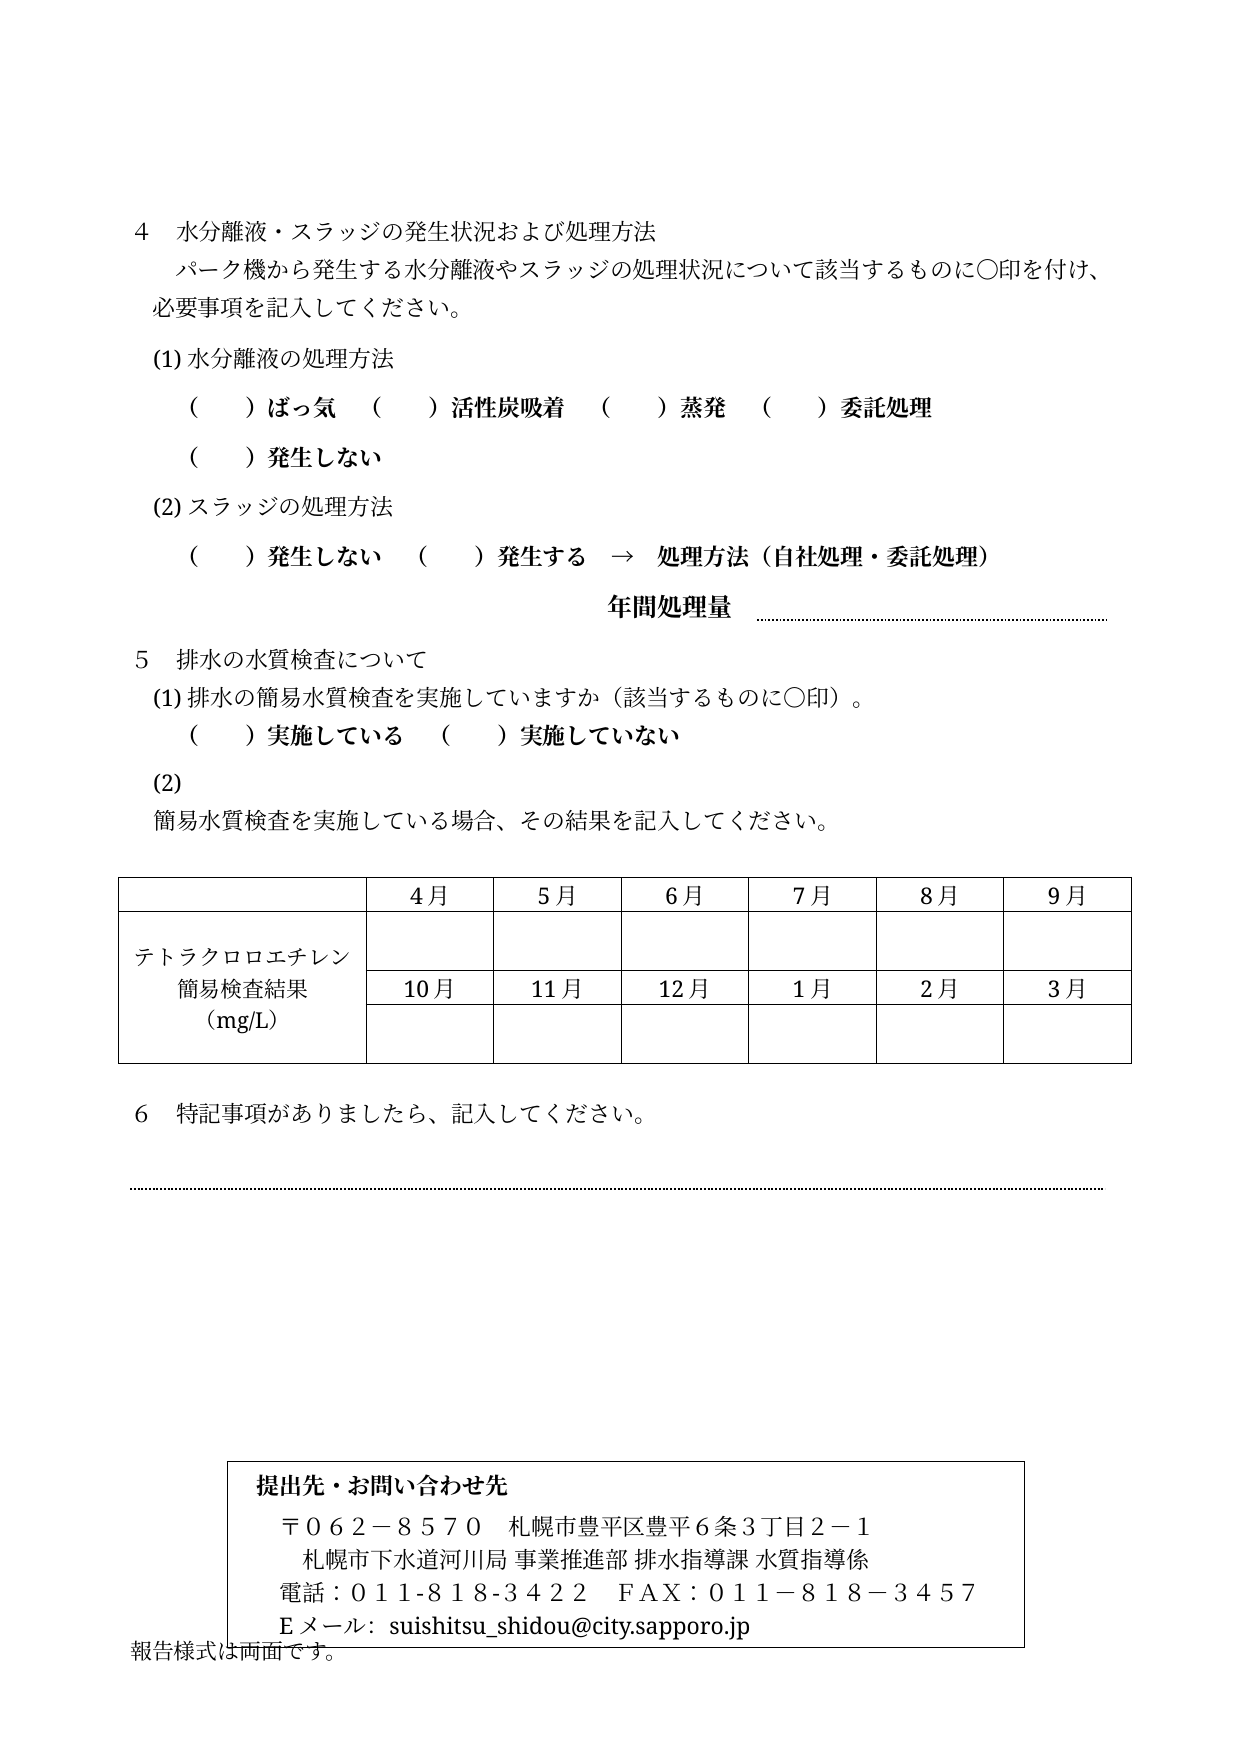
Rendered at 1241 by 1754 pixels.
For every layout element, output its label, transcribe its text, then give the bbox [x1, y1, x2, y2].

table_cell [367, 1005, 493, 1063]
table_cell テトラクロロエチレン簡易検査結果（mg/L） [119, 912, 366, 1063]
table_cell 1月 [749, 971, 876, 1004]
table_cell 2月 [877, 971, 1003, 1004]
table_cell 12月 [622, 971, 748, 1004]
text (2) スラッジの処理方法 [130, 489, 1122, 522]
table_header 6月 [622, 878, 748, 911]
text 年間処理量 [130, 588, 1122, 624]
text (1) 排水の簡易水質検査を実施していますか（該当するものに〇印）。 [130, 680, 1122, 713]
table_cell [1004, 1005, 1131, 1063]
text (2) [130, 767, 1122, 798]
table_header 5月 [494, 878, 621, 911]
table_header 7月 [749, 878, 876, 911]
table_cell [494, 912, 621, 970]
table_cell [877, 912, 1003, 970]
text （ ）発生しない （ ）発生する → 処理方法（自社処理・委託処理） [130, 539, 1122, 572]
text （ ）発生しない [130, 440, 1122, 473]
table_header 提出先・お問い合わせ先 〒０６２－８５７０ 札幌市豊平区豊平６条３丁目２－１ 札幌市下水道河川局 事業推進部 排水指導課 水質指導係 電話：０１１-８１８-３４２２ ＦＡＸ：０１１－８１８－３４５７ Eメール：suishitsu_shidou@city.sapporo.jp [228, 1462, 1024, 1647]
table_header 8月 [877, 878, 1003, 911]
table_cell 10月 [367, 971, 493, 1004]
table_cell 3月 [1004, 971, 1131, 1004]
table_cell [1004, 912, 1131, 970]
text ５ 排水の水質検査について [130, 642, 1122, 675]
text ４ 水分離液・スラッジの発生状況および処理方法 [130, 214, 1122, 247]
text （ ）実施している （ ）実施していない [130, 718, 1122, 751]
text ６ 特記事項がありましたら、記入してください。 [130, 1096, 1122, 1128]
text パーク機から発生する水分離液やスラッジの処理状況について該当するものに〇印を付け、必要事項を記入してください。 [152, 252, 1122, 323]
table_cell [622, 1005, 748, 1063]
table_cell [749, 912, 876, 970]
text (1) 水分離液の処理方法 [130, 341, 1122, 374]
table_cell [494, 1005, 621, 1063]
table_cell [877, 1005, 1003, 1063]
table_header 9月 [1004, 878, 1131, 911]
table_header 4月 [367, 878, 493, 911]
table_cell [749, 1005, 876, 1063]
text （ ）ばっ気 （ ）活性炭吸着 （ ）蒸発 （ ）委託処理 [130, 390, 1122, 423]
table_cell [367, 912, 493, 970]
table_header [119, 878, 366, 911]
table_cell 11月 [494, 971, 621, 1004]
table_cell [622, 912, 748, 970]
text 簡易水質検査を実施している場合、その結果を記入してください。 [130, 803, 1122, 836]
